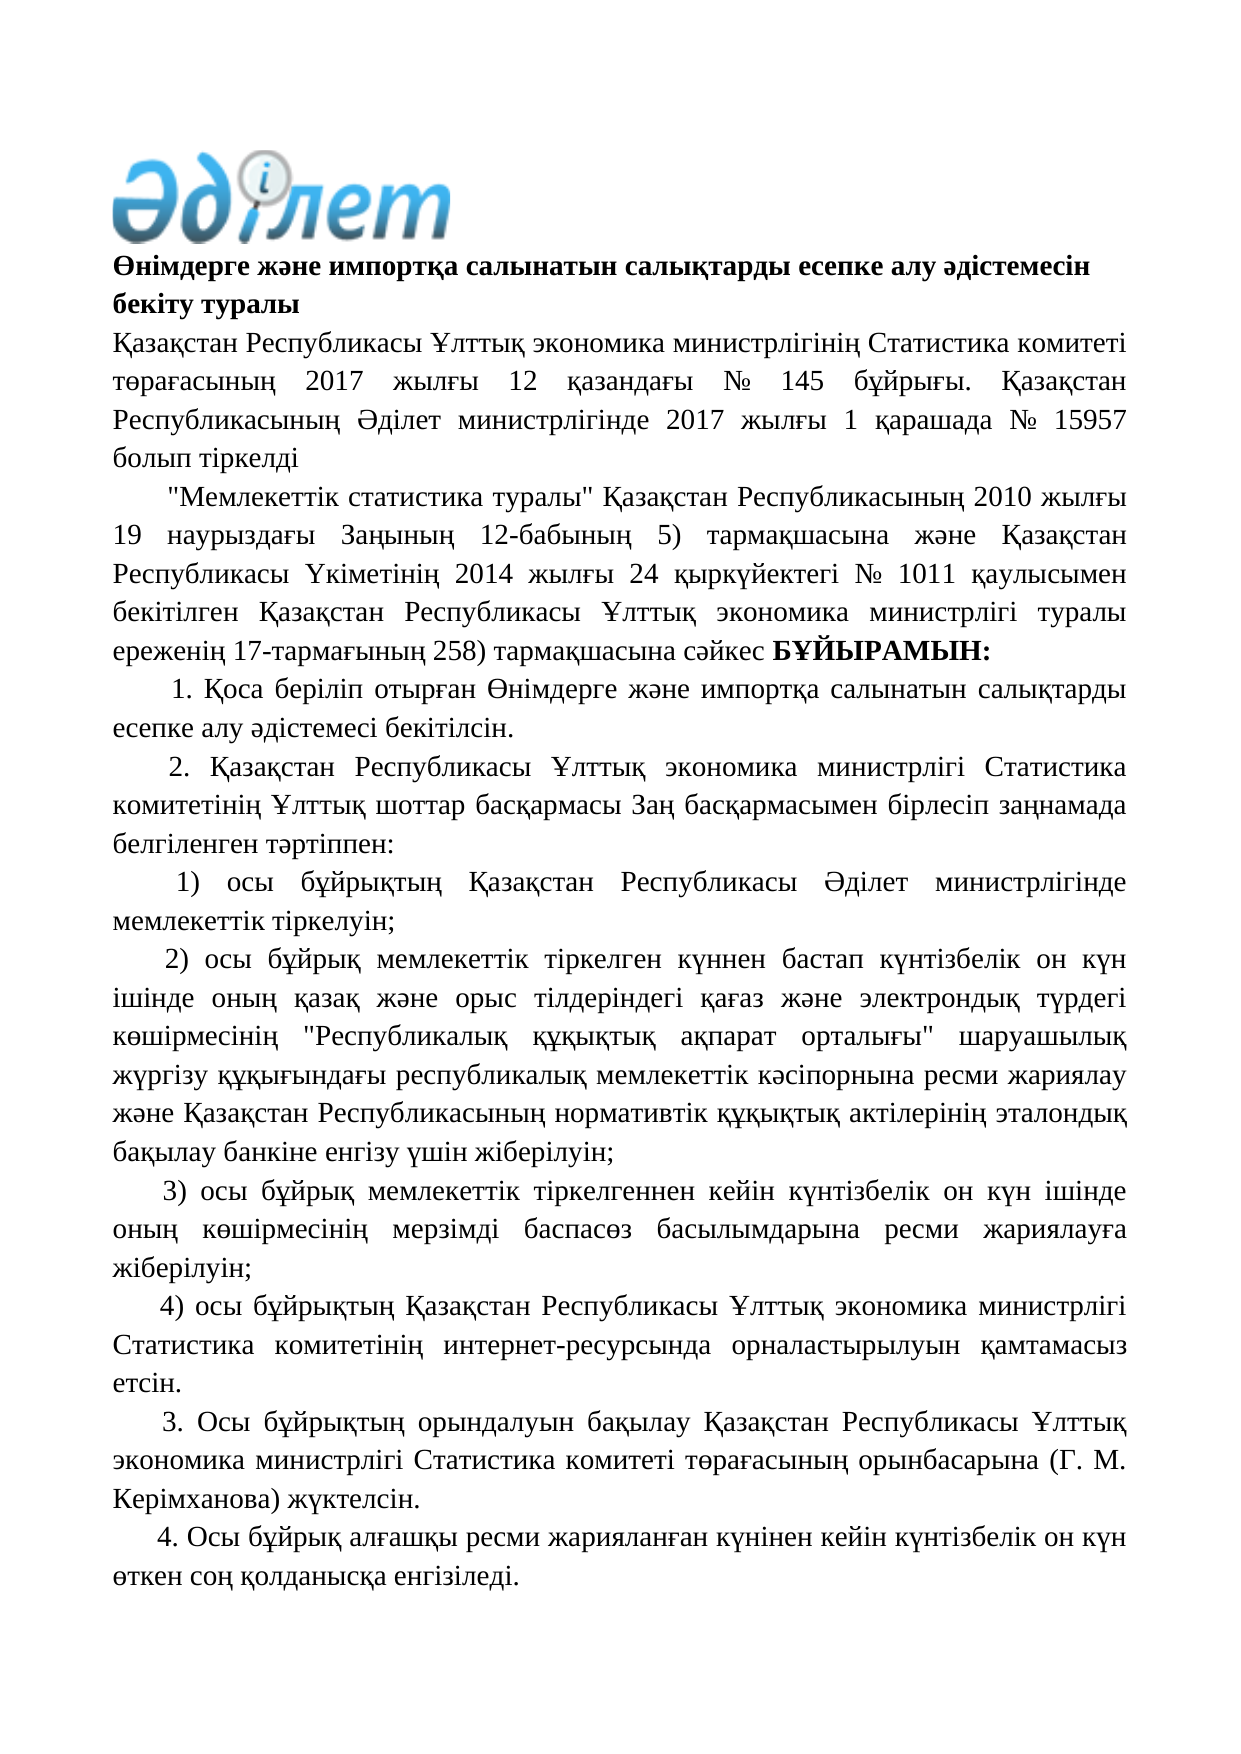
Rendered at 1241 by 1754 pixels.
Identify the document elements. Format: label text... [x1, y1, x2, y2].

text 2. Қазақстан Республикасы Ұлттық экономика министрлігі Статистика комитетінің Ұлттық шоттар басқармасы Заң басқармасымен бірлесіп заңнамада белгіленген тәртіппен: [112, 749, 1128, 859]
text 4. Осы бұйрық алғашқы ресми жарияланған күнінен кейін күнтізбелік он күн өткен соң қолданысқа енгізіледі. [112, 1519, 1128, 1592]
text Қазақстан Республикасы Ұлттық экономика министрлігінің Статистика комитеті төрағасының 2017 жылғы 12 қазандағы № 145 бұйрығы. Қазақстан Республикасының Әділет министрлігінде 2017 жылғы 1 қарашада № 15957 болып тіркелді [112, 325, 1128, 474]
text 4) осы бұйрықтың Қазақстан Республикасы Ұлттық экономика министрлігі Статистика комитетінің интернет-ресурсында орналастырылуын қамтамасыз етсін. [112, 1288, 1128, 1399]
text 3) осы бұйрық мемлекеттік тіркелгеннен кейін күнтізбелік он күн ішінде оның көшірмесінің мерзімді баспасөз басылымдарына ресми жариялауға жіберілуін; [112, 1173, 1128, 1283]
text "Мемлекеттік статистика туралы" Қазақстан Республикасының 2010 жылғы 19 наурыздағы Заңының 12-бабының 5) тармақшасына және Қазақстан Республикасы Үкіметінің 2014 жылғы 24 қыркүйектегі № 1011 қаулысымен бекітілген Қазақстан Республикасы Ұлттық экономика министрлігі туралы ереженің 17-тармағының 258) тармақшасына сәйкес БҰЙЫРАМЫН: [112, 479, 1128, 667]
text 3. Осы бұйрықтың орындалуын бақылау Қазақстан Республикасы Ұлттық экономика министрлігі Статистика комитеті төрағасының орынбасарына (Г. М. Керімханова) жүктелсін. [112, 1404, 1128, 1514]
text Өнімдерге және импортқа салынатын салықтарды есепке алу әдістемесін бекіту туралы [112, 248, 1128, 320]
text 1. Қоса беріліп отырған Өнімдерге және импортқа салынатын салықтарды есепке алу әдістемеcі бекітілсін. [112, 672, 1128, 744]
text 1) осы бұйрықтың Қазақстан Республикасы Әділет министрлігінде мемлекеттік тіркелуін; [112, 864, 1128, 936]
picture [112, 150, 451, 244]
text 2) осы бұйрық мемлекеттік тіркелген күннен бастап күнтізбелік он күн ішінде оның қазақ және орыс тілдеріндегі қағаз және электрондық түрдегі көшірмесінің "Республикалық құқықтық ақпарат орталығы" шаруашылық жүргізу құқығындағы республикалық мемлекеттік кәсіпорнына ресми жариялау және Қазақстан Республикасының нормативтік құқықтық актілерінің эталондық бақылау банкіне енгізу үшін жіберілуін; [112, 941, 1128, 1168]
